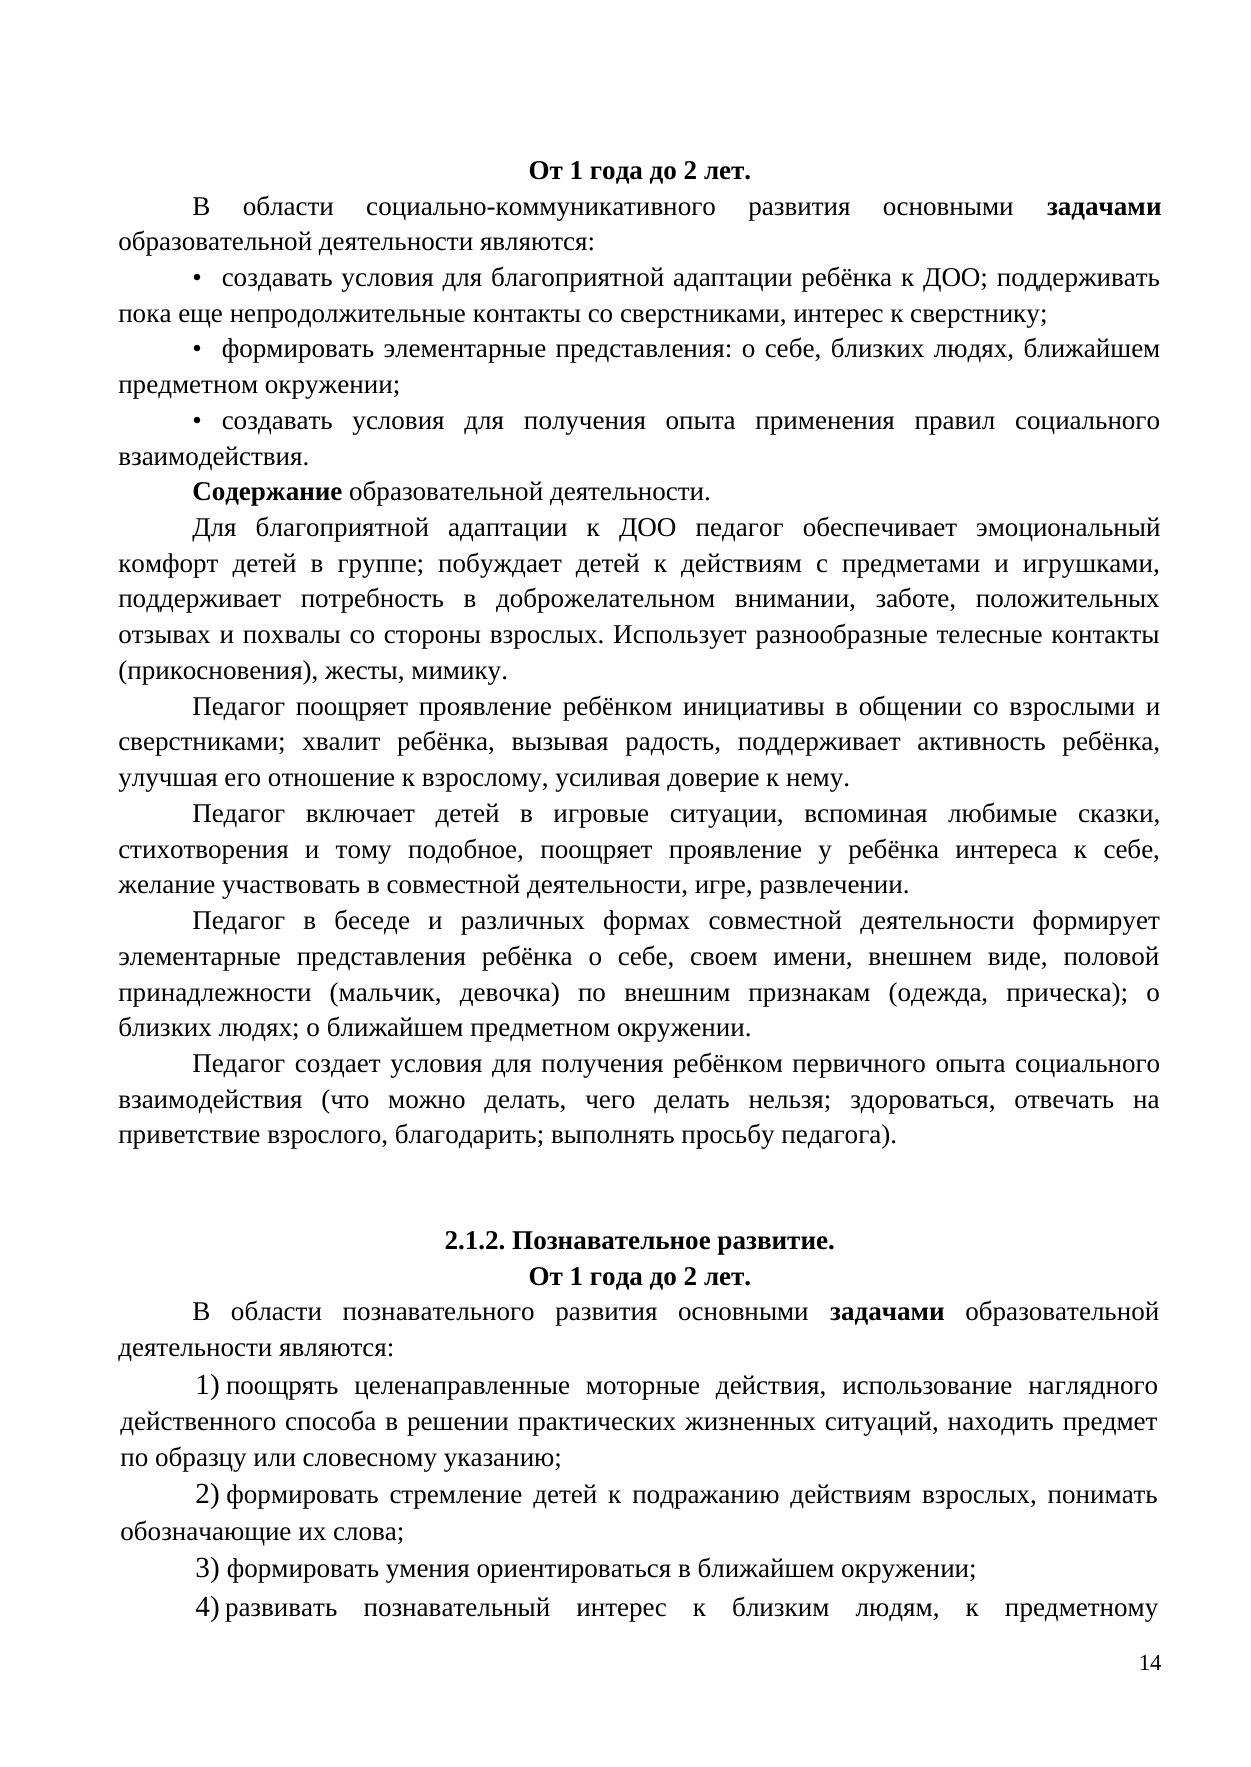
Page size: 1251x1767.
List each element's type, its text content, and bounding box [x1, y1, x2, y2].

text 2.1.2. Познавательное развитие. [118, 1224, 1161, 1255]
text В области познавательного развития основными задачами образовательной деятельности являются: [118, 1296, 1159, 1362]
list создавать условия для благоприятной адаптации ребёнка к ДОО; поддерживать пока еще непродолжительные контакты со сверстниками, интерес к сверстнику; [118, 261, 1161, 328]
text Педагог поощряет проявление ребёнком инициативы в общении со взрослыми и сверстниками; хвалит ребёнка, вызывая радость, поддерживает активность ребёнка, улучшая его отношение к взрослому, усиливая доверие к нему. [118, 690, 1161, 792]
list формировать стремление детей к подражанию действиям взрослых, понимать обозначающие их слова; [120, 1477, 1159, 1546]
text Педагог в беседе и различных формах совместной деятельности формирует элементарные представления ребёнка о себе, своем имени, внешнем виде, половой принадлежности (мальчик, девочка) по внешним признакам (одежда, прическа); о близких людях; о ближайшем предметном окружении. [118, 904, 1161, 1042]
list формировать умения ориентироваться в ближайшем окружении; [120, 1550, 1161, 1584]
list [120, 1589, 1159, 1622]
list поощрять целенаправленные моторные действия, использование наглядного действенного способа в решении практических жизненных ситуаций, находить предмет по образцу или словесному указанию; [120, 1367, 1159, 1472]
text Для благоприятной адаптации к ДОО педагог обеспечивает эмоциональный комфорт детей в группе; побуждает детей к действиям с предметами и игрушками, поддерживает потребность в доброжелательном внимании, заботе, положительных отзывах и похвалы со стороны взрослых. Использует разнообразные телесные контакты (прикосновения), жесты, мимику. [118, 511, 1161, 685]
text Педагог создает условия для получения ребёнком первичного опыта социального взаимодействия (что можно делать, чего делать нельзя; здороваться, отвечать на приветствие взрослого, благодарить; выполнять просьбу педагога). [118, 1047, 1161, 1150]
list формировать элементарные представления: о себе, близких людях, ближайшем предметном окружении; [118, 332, 1161, 399]
text Педагог включает детей в игровые ситуации, вспоминая любимые сказки, стихотворения и тому подобное, поощряет проявление у ребёнка интереса к себе, желание участвовать в совместной деятельности, игре, развлечении. [118, 797, 1161, 899]
text От 1 года до 2 лет. [118, 1260, 1161, 1291]
list создавать условия для получения опыта применения правил социального взаимодействия. [118, 404, 1161, 471]
text Содержание образовательной деятельности. [192, 475, 1161, 507]
text От 1 года до 2 лет. [118, 154, 1161, 185]
text В области социально-коммуникативного развития основными задачами образовательной деятельности являются: [118, 189, 1161, 256]
